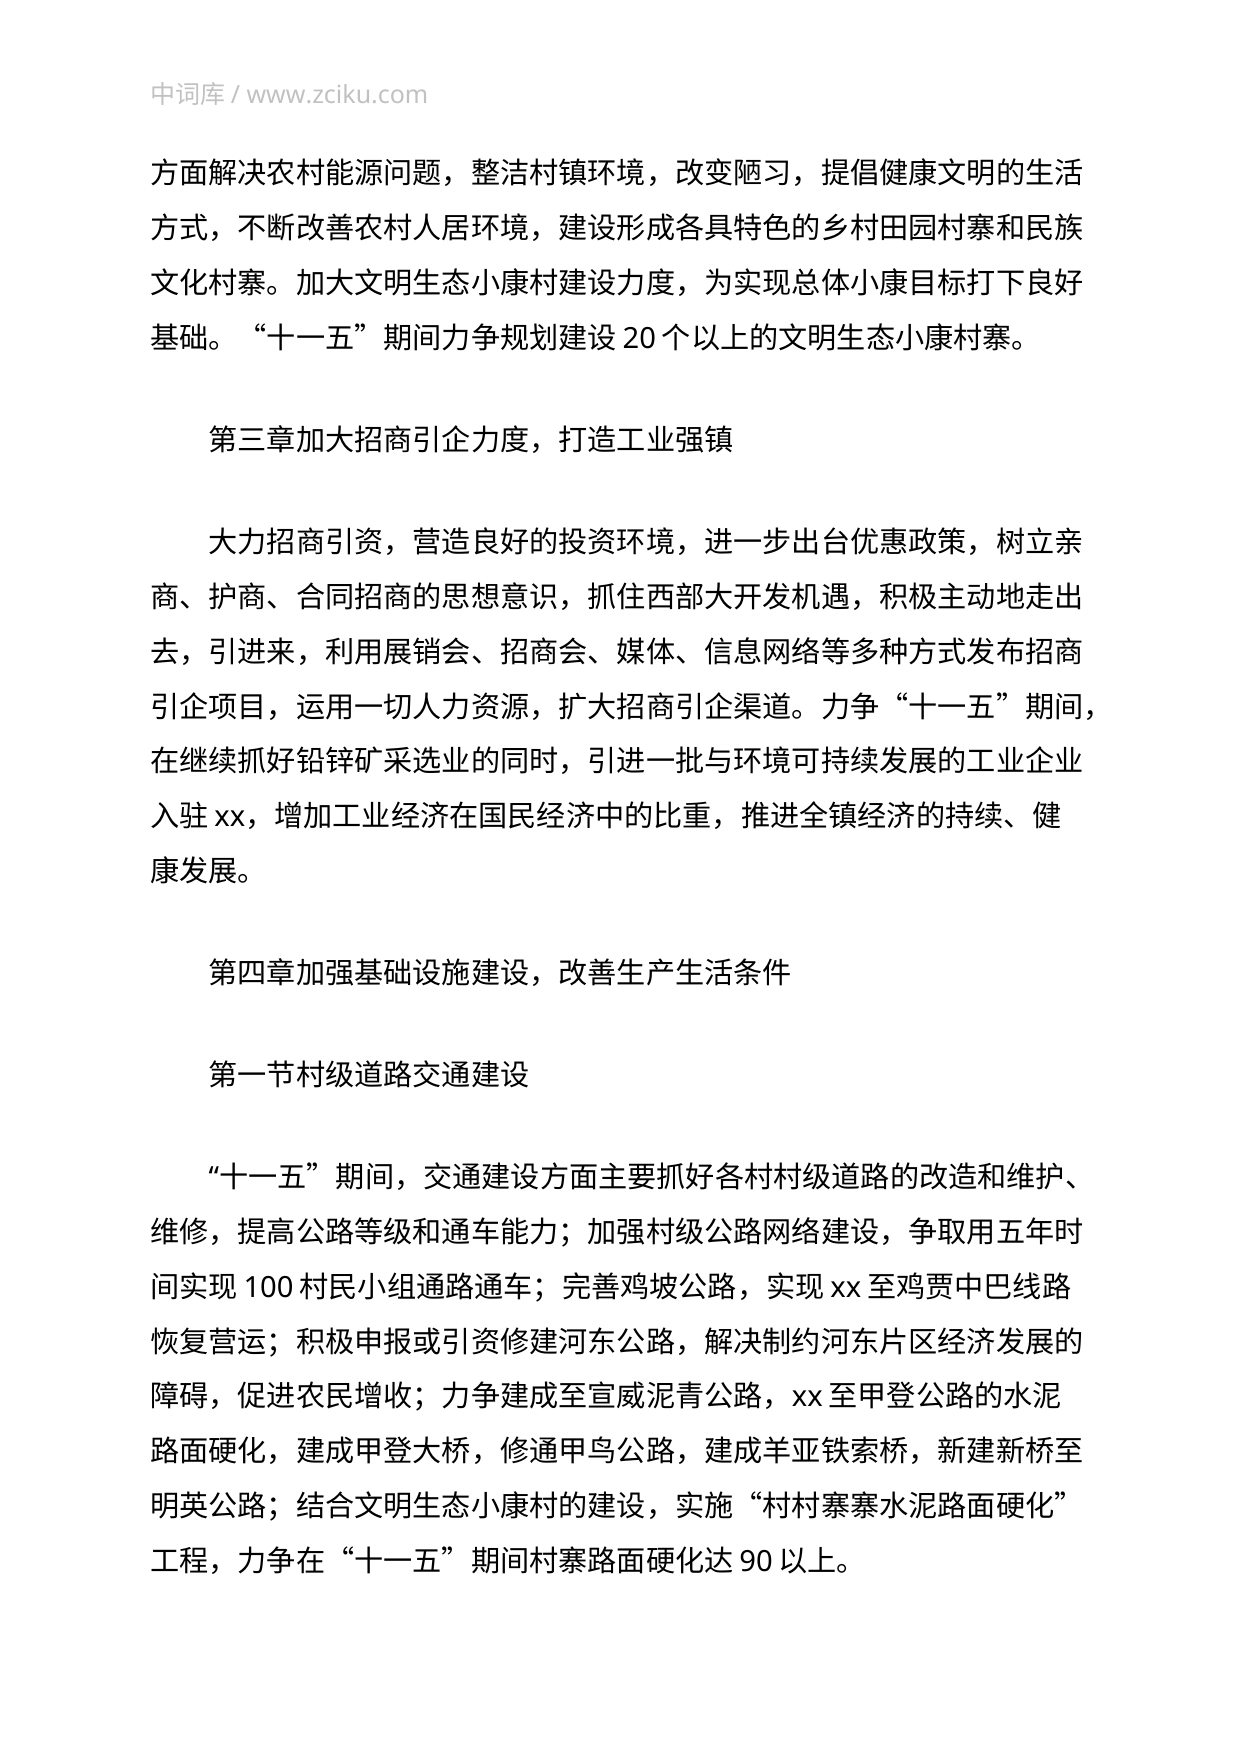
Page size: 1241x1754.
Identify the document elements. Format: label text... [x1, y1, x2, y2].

text 第四章加强基础设施建设，改善生产生活条件 [150, 950, 1090, 992]
text 第一节村级道路交通建设 [150, 1051, 1090, 1094]
text “十一五”期间，交通建设方面主要抓好各村村级道路的改造和维护、维修，提高公路等级和通车能力；加强村级公路网络建设，争取用五年时间实现100村民小组通路通车；完善鸡坡公路，实现xx至鸡贾中巴线路恢复营运；积极申报或引资修建河东公路，解决制约河东片区经济发展的障碍，促进农民增收；力争建成至宣威泥青公路，xx至甲登公路的水泥路面硬化，建成甲登大桥，修通甲鸟公路，建成羊亚铁索桥，新建新桥至明英公路；结合文明生态小康村的建设，实施“村村寨寨水泥路面硬化”工程，力争在“十一五”期间村寨路面硬化达90以上。 [150, 1153, 1090, 1580]
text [150, 150, 1090, 357]
text 第三章加大招商引企力度，打造工业强镇 [150, 417, 1090, 459]
text 大力招商引资，营造良好的投资环境，进一步出台优惠政策，树立亲商、护商、合同招商的思想意识，抓住西部大开发机遇，积极主动地走出去，引进来，利用展销会、招商会、媒体、信息网络等多种方式发布招商引企项目，运用一切人力资源，扩大招商引企渠道。力争“十一五”期间，在继续抓好铅锌矿采选业的同时，引进一批与环境可持续发展的工业企业入驻xx，增加工业经济在国民经济中的比重，推进全镇经济的持续、健康发展。 [150, 518, 1090, 890]
